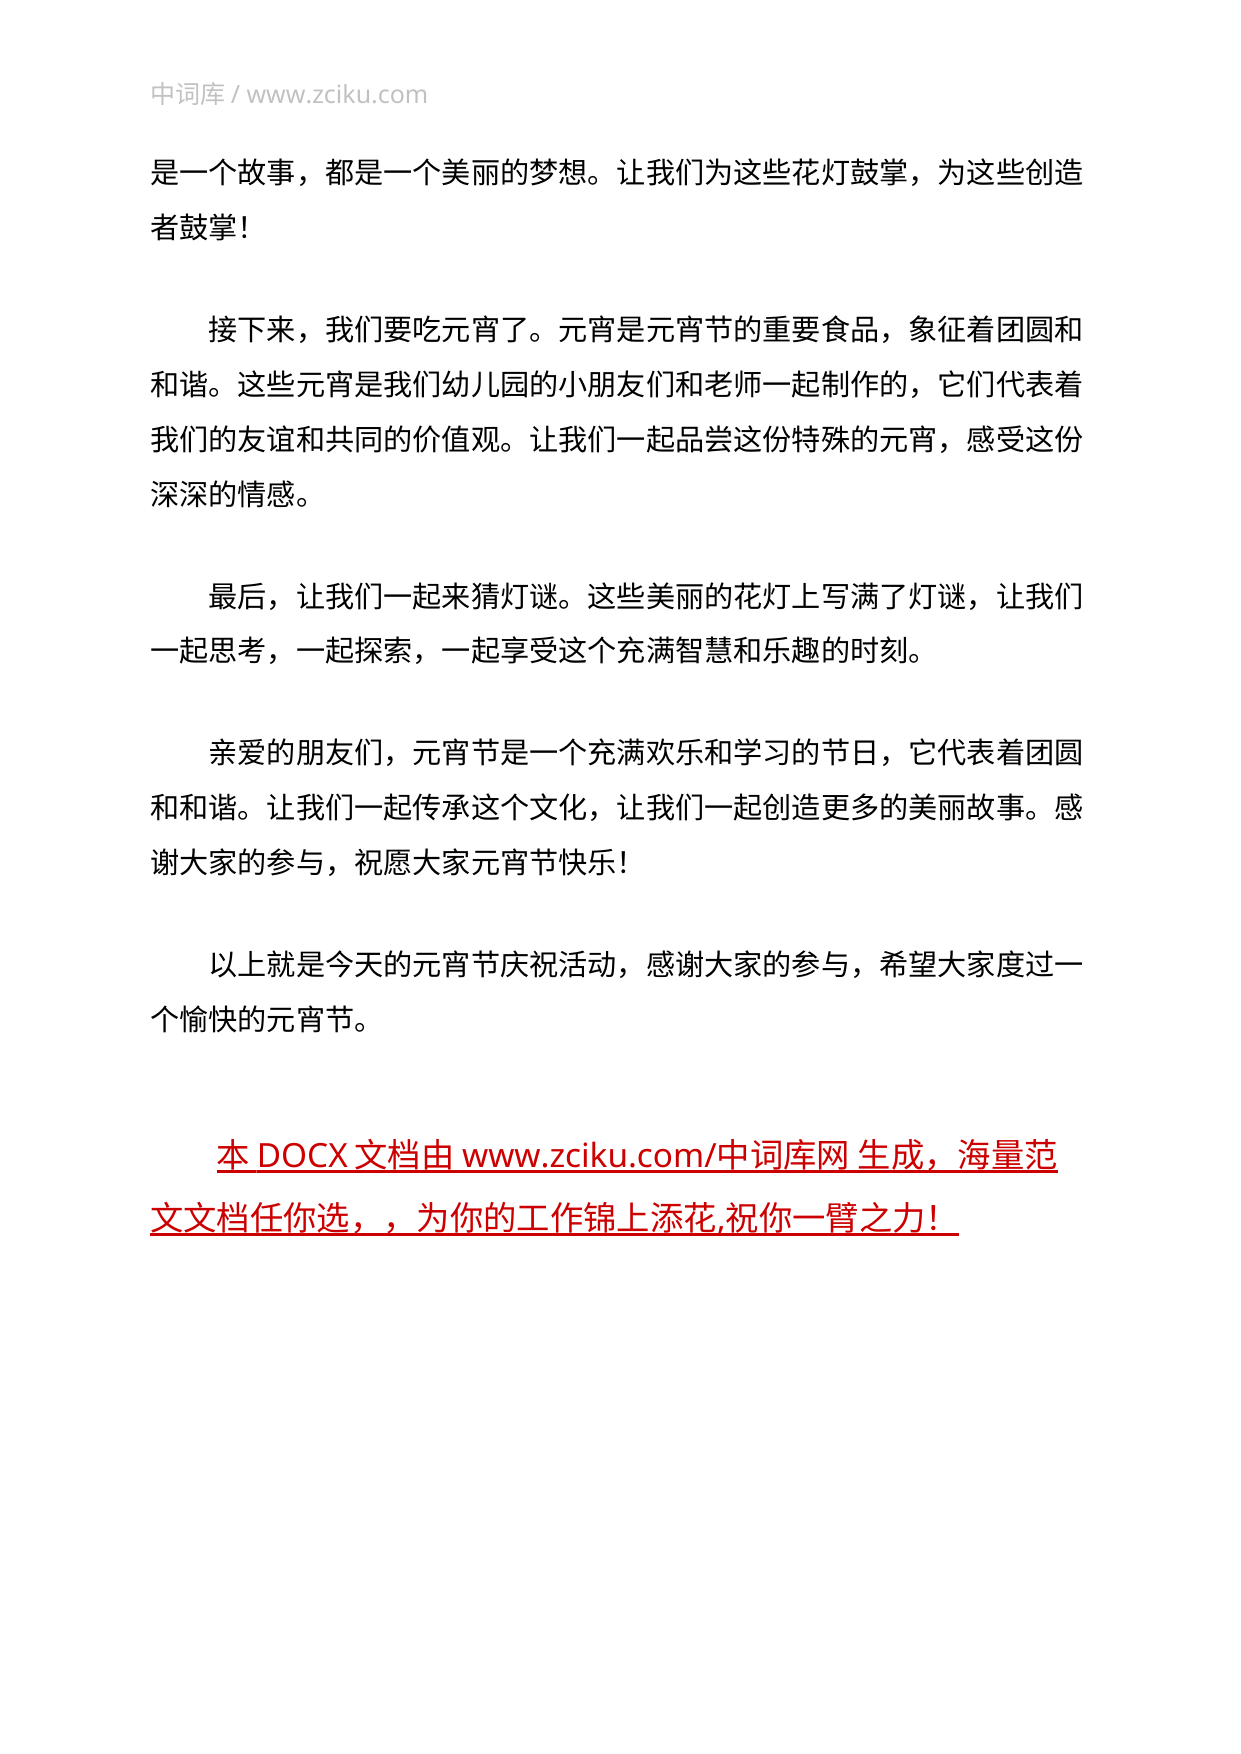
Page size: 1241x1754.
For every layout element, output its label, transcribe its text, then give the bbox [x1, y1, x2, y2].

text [150, 150, 1090, 247]
text 以上就是今天的元宵节庆祝活动，感谢大家的参与，希望大家度过一个愉快的元宵节。 [150, 941, 1090, 1038]
text 亲爱的朋友们，元宵节是一个充满欢乐和学习的节日，它代表着团圆和和谐。让我们一起传承这个文化，让我们一起创造更多的美丽故事。感谢大家的参与，祝愿大家元宵节快乐！ [150, 730, 1090, 882]
text 最后，让我们一起来猜灯谜。这些美丽的花灯上写满了灯谜，让我们一起思考，一起探索，一起享受这个充满智慧和乐趣的时刻。 [150, 573, 1090, 670]
text 接下来，我们要吃元宵了。元宵是元宵节的重要食品，象征着团圆和和谐。这些元宵是我们幼儿园的小朋友们和老师一起制作的，它们代表着我们的友谊和共同的价值观。让我们一起品尝这份特殊的元宵，感受这份深深的情感。 [150, 307, 1090, 514]
text 本DOCX文档由 www.zciku.com/中词库网 生成，海量范文文档任你选，，为你的工作锦上添花,祝你一臂之力！ [150, 1129, 1090, 1241]
